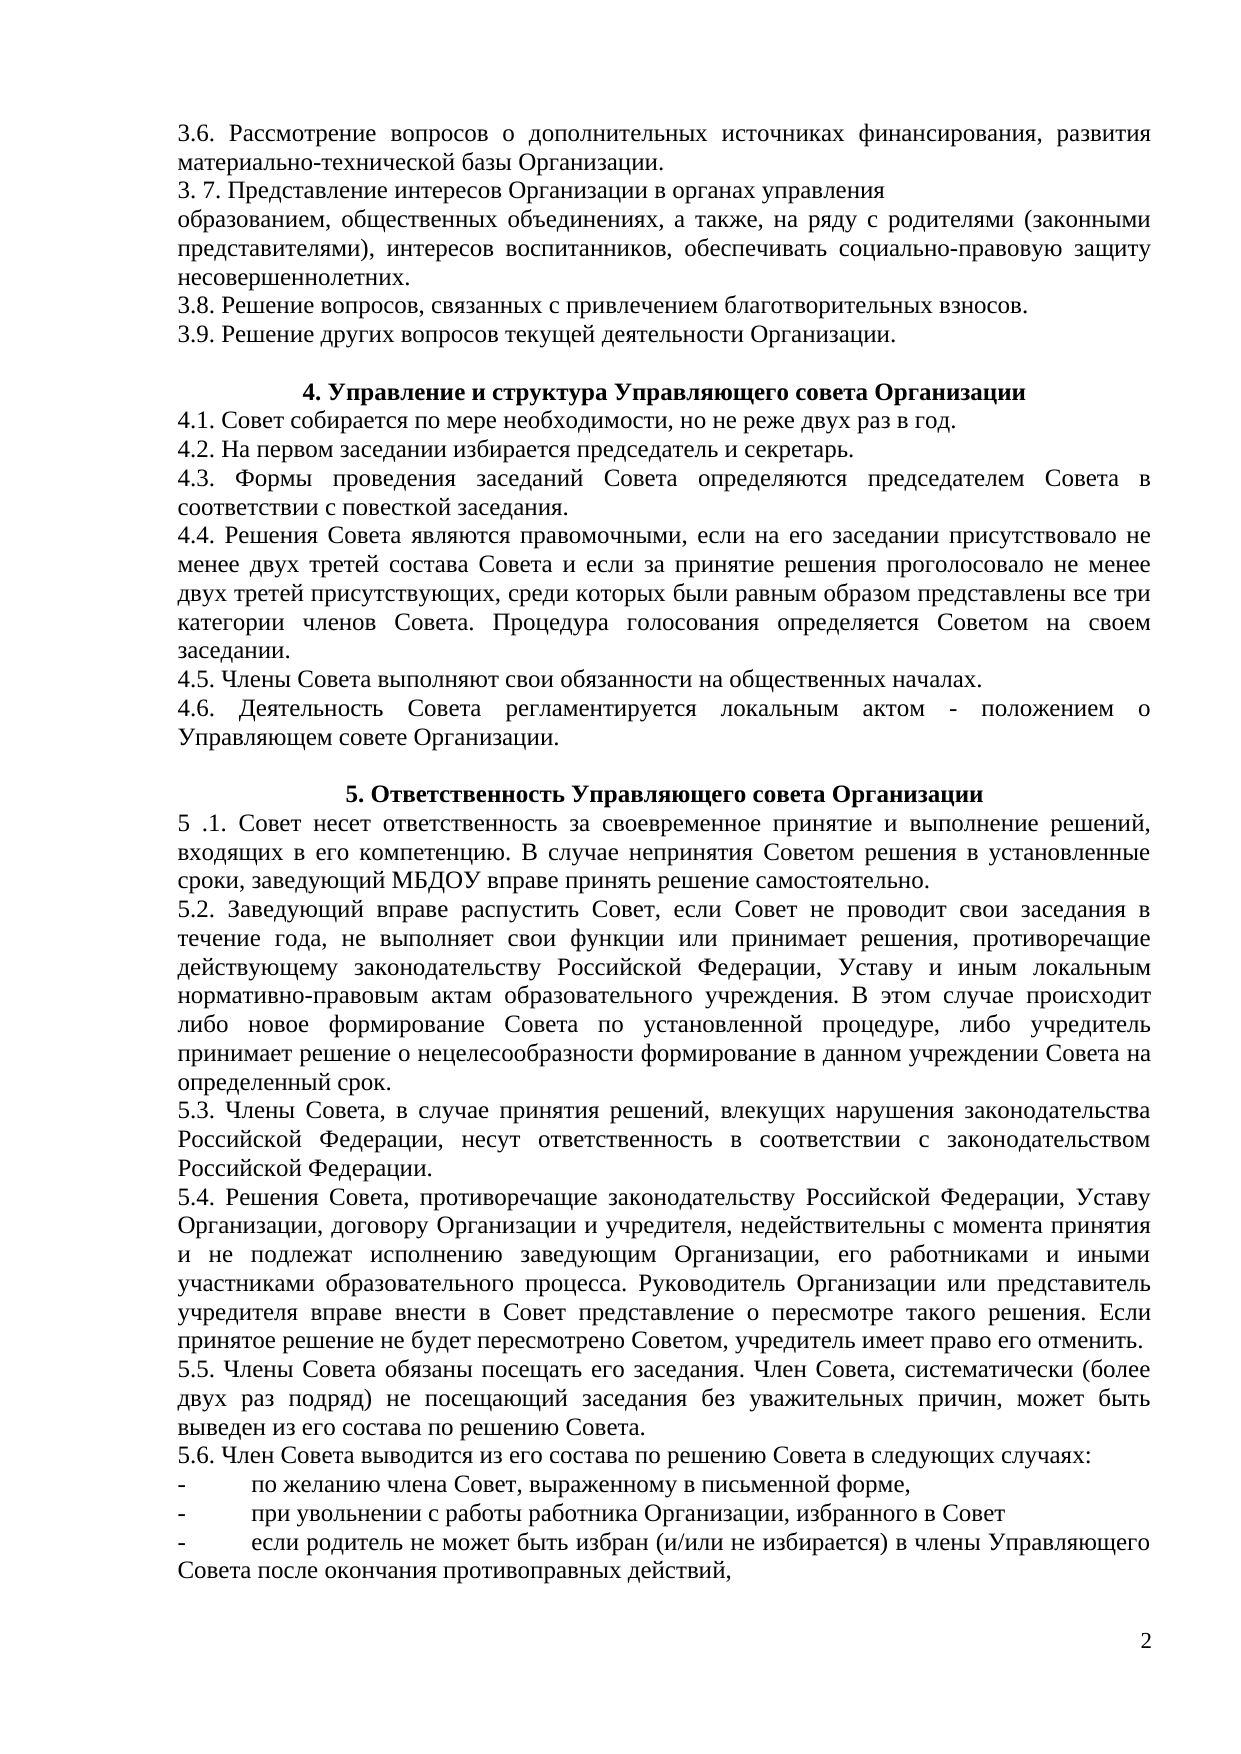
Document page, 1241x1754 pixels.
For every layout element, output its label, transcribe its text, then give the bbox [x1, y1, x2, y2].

text 5. Ответственность Управляющего совета Организации [177, 779, 1152, 808]
text 5.5. Члены Совета обязаны посещать его заседания. Член Совета, систематически (более двух раз подряд) не посещающий заседания без уважительных причин, может быть выведен из его состава по решению Совета. [177, 1354, 1152, 1441]
text 5.2. Заведующий вправе распустить Совет, если Совет не проводит свои заседания в течение года, не выполняет свои функции или принимает решения, противоречащие действующему законодательству Российской Федерации, Уставу и иным локальным нормативно-правовым актам образовательного учреждения. В этом случае происходит либо новое формирование Совета по установленной процедуре, либо учредитель принимает решение о нецелесообразности формирование в данном учреждении Совета на определенный срок. [177, 894, 1152, 1096]
text 4.1. Совет собирается по мере необходимости, но не реже двух раз в год. [177, 406, 1152, 434]
text - если родитель не может быть избран (и/или не избирается) в члены Управляющего Совета после окончания противоправных действий, [177, 1527, 1152, 1584]
text 5.4. Решения Совета, противоречащие законодательству Российской Федерации, Уставу Организации, договору Организации и учредителя, недействительны с момента принятия и не подлежат исполнению заведующим Организации, его работниками и иными участниками образовательного процесса. Руководитель Организации или представитель учредителя вправе внести в Совет представление о пересмотре такого решения. Если принятое решение не будет пересмотрено Советом, учредитель имеет право его отменить. [177, 1182, 1152, 1354]
text образованием, общественных объединениях, а также, на ряду с родителями (законными представителями), интересов воспитанников, обеспечивать социально-правовую защиту несовершеннолетних. [177, 204, 1152, 291]
text 4.6. Деятельность Совета регламентируется локальным актом - положением о Управляющем совете Организации. [177, 693, 1152, 751]
text 5 .1. Совет несет ответственность за своевременное принятие и выполнение решений, входящих в его компетенцию. В случае непринятия Советом решения в установленные сроки, заведующий МБДОУ вправе принять решение самостоятельно. [177, 808, 1152, 894]
text - по желанию члена Совет, выраженному в письменной форме, [177, 1469, 1152, 1498]
text 3.8. Решение вопросов, связанных с привлечением благотворительных взносов. [177, 291, 1152, 319]
text 3. 7. Представление интересов Организации в органах управления [177, 176, 1152, 204]
text - при увольнении с работы работника Организации, избранного в Совет [177, 1498, 1152, 1527]
text 3.6. Рассмотрение вопросов о дополнительных источниках финансирования, развития материально-технической базы Организации. [177, 118, 1152, 176]
text 4. Управление и структура Управляющего совета Организации [177, 377, 1152, 406]
text 4.2. На первом заседании избирается председатель и секретарь. [177, 434, 1152, 463]
text 3.9. Решение других вопросов текущей деятельности Организации. [177, 319, 1152, 348]
text 4.5. Члены Совета выполняют свои обязанности на общественных началах. [177, 664, 1152, 693]
text 4.3. Формы проведения заседаний Совета определяются председателем Совета в соответствии с повесткой заседания. [177, 463, 1152, 521]
text 4.4. Решения Совета являются правомочными, если на его заседании присутствовало не менее двух третей состава Совета и если за принятие решения проголосовало не менее двух третей присутствующих, среди которых были равным образом представлены все три категории членов Совета. Процедура голосования определяется Советом на своем заседании. [177, 521, 1152, 664]
text 5.3. Члены Совета, в случае принятия решений, влекущих нарушения законодательства Российской Федерации, несут ответственность в соответствии с законодательством Российской Федерации. [177, 1096, 1152, 1182]
text 5.6. Член Совета выводится из его состава по решению Совета в следующих случаях: [177, 1441, 1152, 1469]
